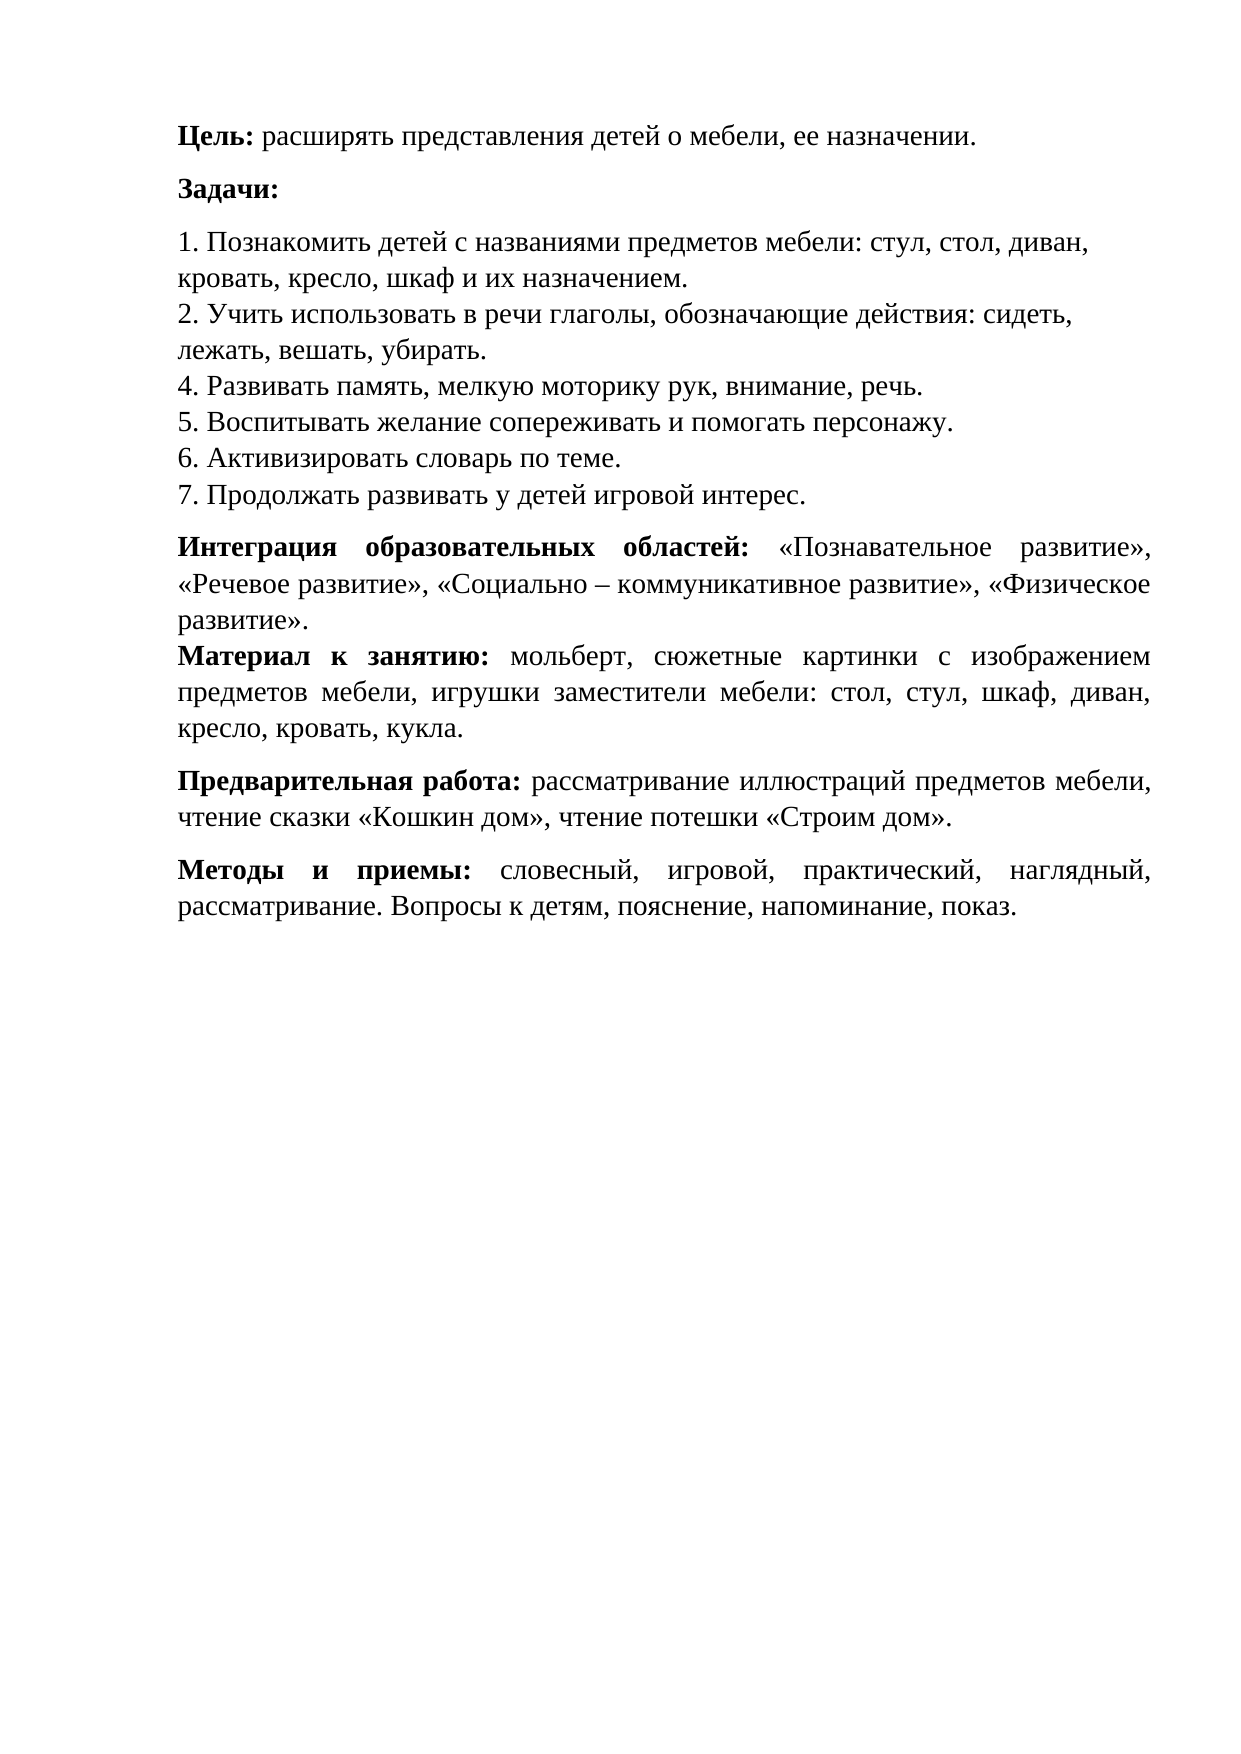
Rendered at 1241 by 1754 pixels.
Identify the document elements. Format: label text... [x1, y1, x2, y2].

text Предварительная работа: рассматривание иллюстраций предметов мебели, чтение сказки «Кошкин дом», чтение потешки «Строим дом». [177, 763, 1152, 833]
text Методы и приемы: словесный, игровой, практический, наглядный, рассматривание. Вопросы к детям, пояснение, напоминание, показ. [177, 852, 1152, 922]
text Задачи: [177, 171, 1152, 204]
text Интеграция образовательных областей: «Познавательное развитие», «Речевое развитие», «Социально – коммуникативное развитие», «Физическое развитие». Материал к занятию: мольберт, сюжетные картинки с изображением предметов мебели, игрушки заместители мебели: стол, стул, шкаф, диван, кресло, кровать, кукла. [177, 529, 1152, 744]
text 1. Познакомить детей с названиями предметов мебели: стул, стол, диван, кровать, кресло, шкаф и их назначением. 2. Учить использовать в речи глаголы, обозначающие действия: сидеть, лежать, вешать, убирать. 4. Развивать память, мелкую моторику рук, внимание, речь. 5. Воспитывать желание сопереживать и помогать персонажу. 6. Активизировать словарь по теме. 7. Продолжать развивать у детей игровой интерес. [177, 224, 1152, 510]
text Цель: расширять представления детей о мебели, ее назначении. [177, 118, 1152, 152]
